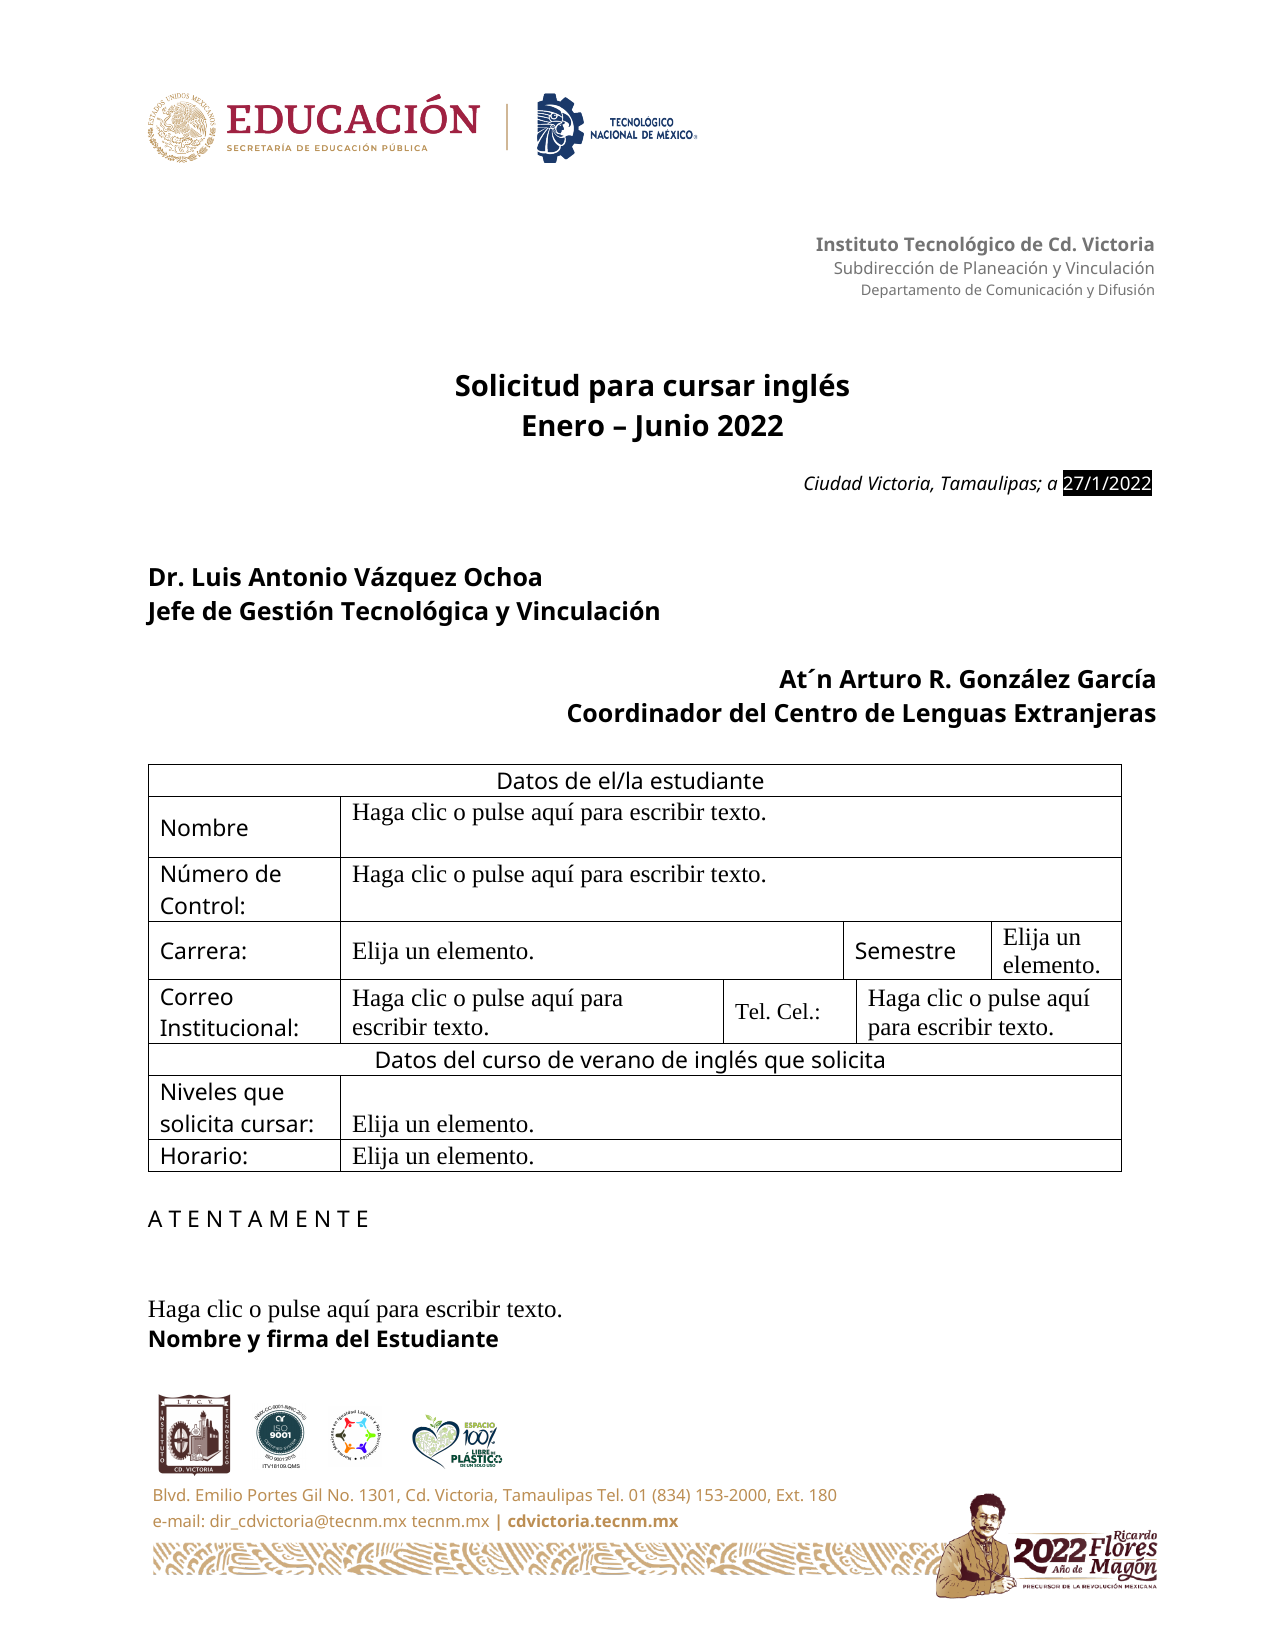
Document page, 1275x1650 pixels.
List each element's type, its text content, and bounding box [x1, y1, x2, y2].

text Nombre y firma del Estudiante [148, 1323, 1147, 1354]
table_cell [341, 1076, 1121, 1139]
text Enero – Junio 2022 [148, 405, 1157, 445]
text Dr. Luis Antonio Vázquez Ochoa [148, 559, 1157, 594]
text Jefe de Gestión Tecnológica y Vinculación [148, 594, 1157, 628]
table_cell Horario: [149, 1140, 340, 1171]
table_cell Tel. Cel.: [724, 980, 856, 1043]
table_cell Carrera: [149, 922, 340, 979]
table_cell [341, 797, 1121, 857]
text Solicitud para cursar inglés [148, 365, 1157, 405]
text A T E N T A M E N T E [148, 1203, 1147, 1234]
picture [328, 1406, 383, 1467]
picture [158, 1394, 231, 1476]
text Coordinador del Centro de Lenguas Extranjeras [148, 696, 1157, 730]
text At´n Arturo R. González García [148, 662, 1157, 696]
picture [406, 1412, 507, 1472]
table_cell Niveles que solicita cursar: [149, 1076, 340, 1139]
table_cell Semestre [844, 922, 991, 979]
table_cell Número de Control: [149, 858, 340, 921]
picture [147, 93, 698, 163]
picture [131, 1485, 1187, 1611]
text Ciudad Victoria, Tamaulipas; a [148, 470, 1063, 496]
table_cell [341, 858, 1121, 921]
picture [252, 1403, 308, 1470]
table_cell Nombre [149, 797, 340, 857]
table_cell Correo Institucional: [149, 980, 340, 1043]
table_header Datos de el/la estudiante [149, 765, 1121, 796]
table_cell Datos del curso de verano de inglés que solicita [149, 1044, 1121, 1075]
